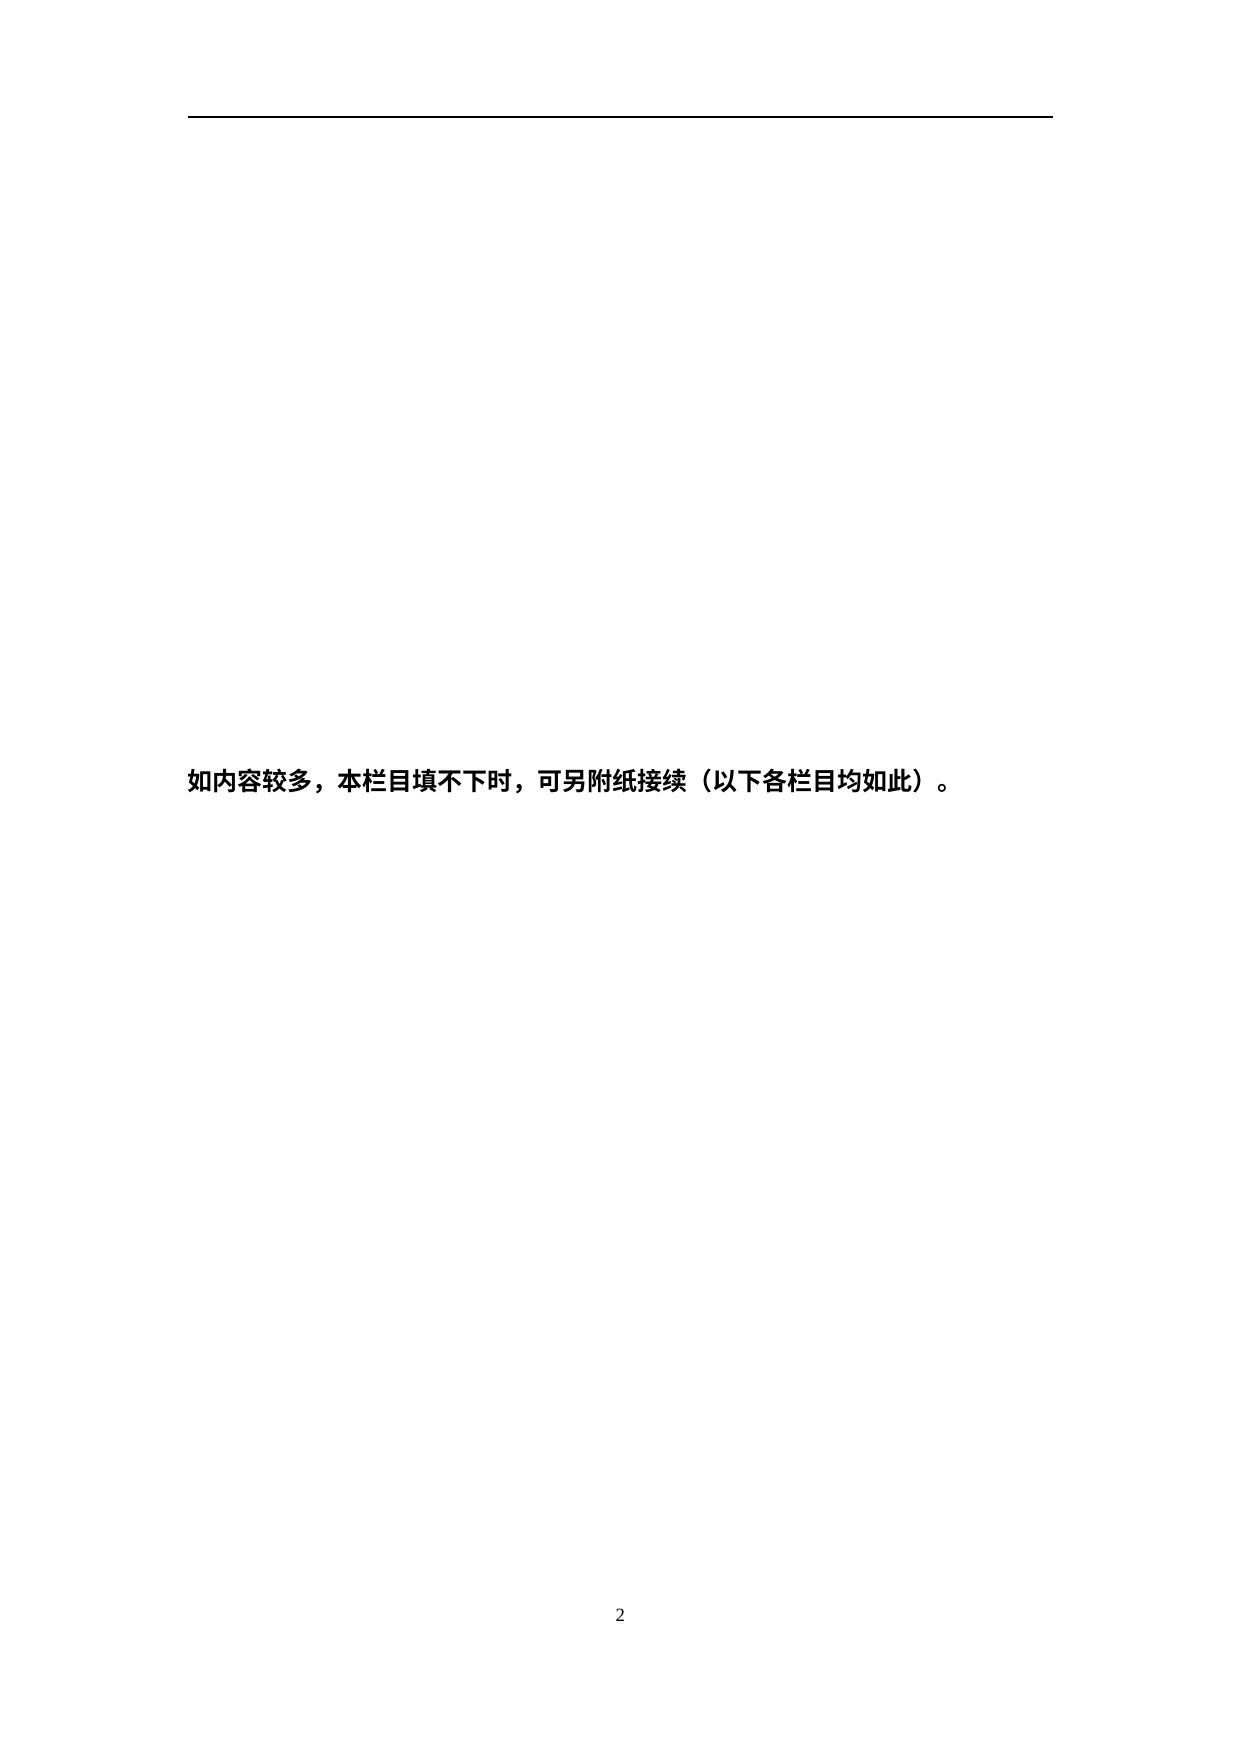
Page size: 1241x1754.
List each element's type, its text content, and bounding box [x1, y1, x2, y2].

text 如内容较多，本栏目填不下时，可另附纸接续（以下各栏目均如此）。 [187, 747, 1053, 812]
